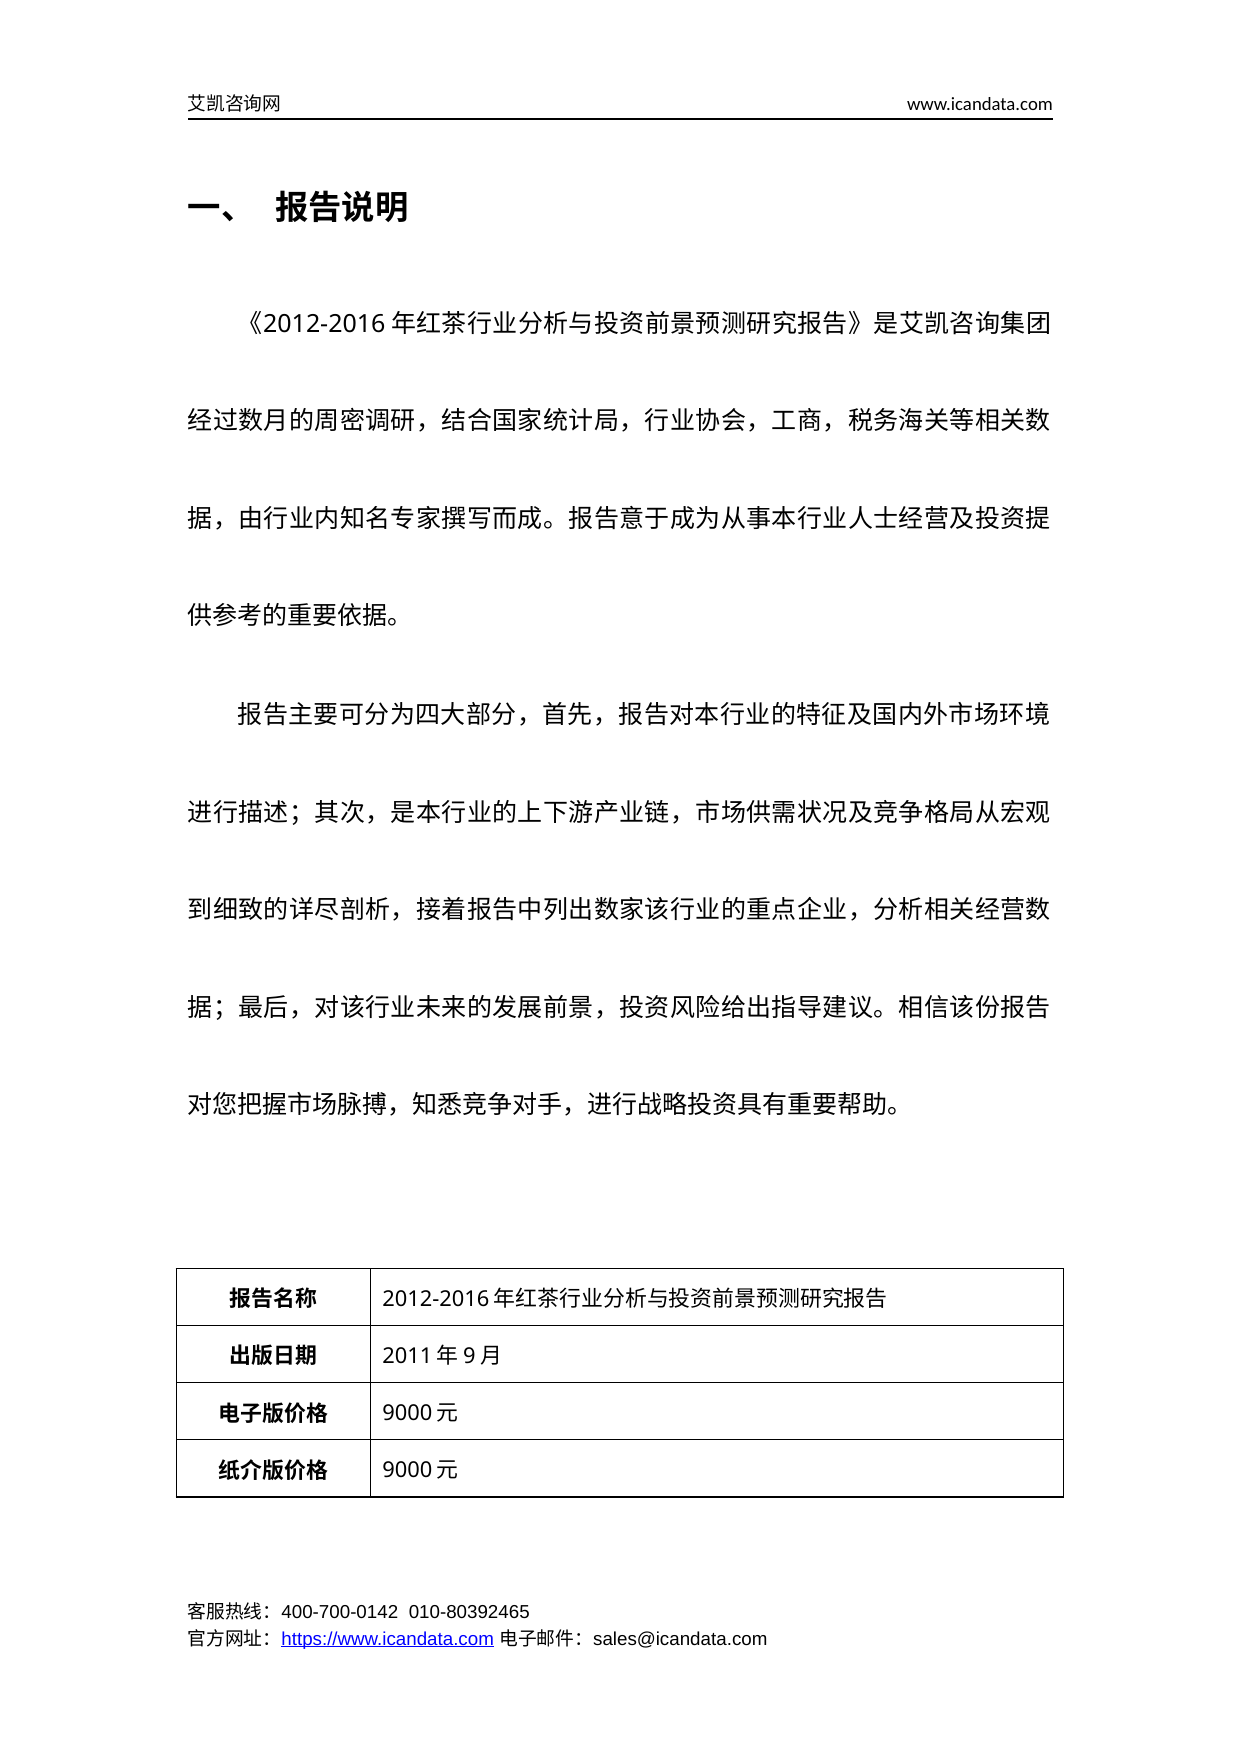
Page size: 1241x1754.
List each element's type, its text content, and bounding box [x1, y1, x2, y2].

table_header 报告名称 [177, 1269, 370, 1325]
table_cell 9000元 [371, 1383, 1063, 1439]
table_header 2012-2016年红茶行业分析与投资前景预测研究报告 [371, 1269, 1063, 1325]
table_cell 电子版价格 [177, 1383, 370, 1439]
table_cell 9000元 [371, 1440, 1063, 1496]
table_cell 2011年9月 [371, 1326, 1063, 1382]
text 《2012-2016年红茶行业分析与投资前景预测研究报告》是艾凯咨询集团经过数月的周密调研，结合国家统计局，行业协会，工商，税务海关等相关数据，由行业内知名专家撰写而成。报告意于成为从事本行业人士经营及投资提供参考的重要依据。 [187, 289, 1053, 646]
text 报告主要可分为四大部分，首先，报告对本行业的特征及国内外市场环境进行描述；其次，是本行业的上下游产业链，市场供需状况及竞争格局从宏观到细致的详尽剖析，接着报告中列出数家该行业的重点企业，分析相关经营数据；最后，对该行业未来的发展前景，投资风险给出指导建议。相信该份报告对您把握市场脉搏，知悉竞争对手，进行战略投资具有重要帮助。 [187, 681, 1053, 1136]
table_cell 纸介版价格 [177, 1440, 370, 1496]
table_cell 出版日期 [177, 1326, 370, 1382]
subtitle 报告说明 [187, 172, 1053, 237]
